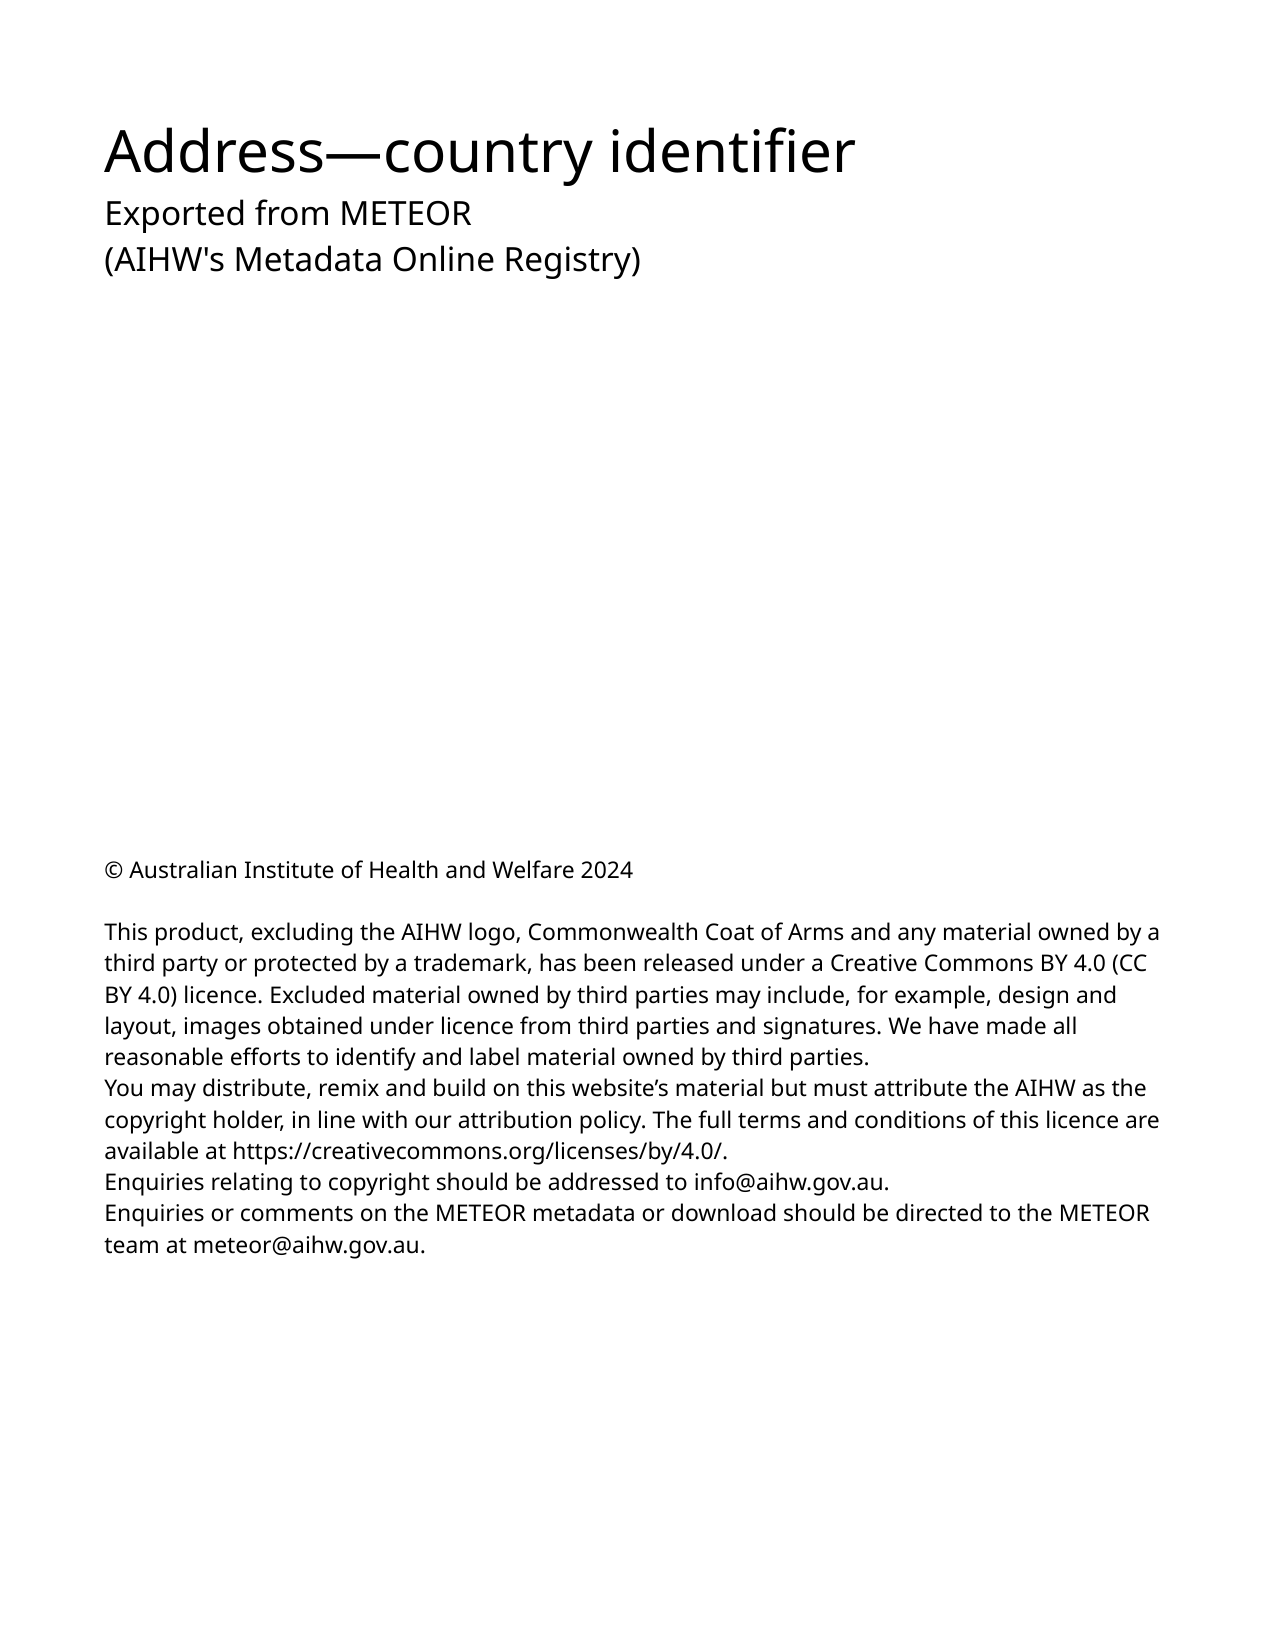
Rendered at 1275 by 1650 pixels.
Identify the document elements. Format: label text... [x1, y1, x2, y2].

text This product, excluding the AIHW logo, Commonwealth Coat of Arms and any material owned by a third party or protected by a trademark, has been released under a Creative Commons BY 4.0 (CC BY 4.0) licence. Excluded material owned by third parties may include, for example, design and layout, images obtained under licence from third parties and signatures. We have made all reasonable efforts to identify and label material owned by third parties. [104, 916, 1171, 1072]
text © Australian Institute of Health and Welfare 2024 [104, 854, 1171, 885]
text You may distribute, remix and build on this website’s material but must attribute the AIHW as the copyright holder, in line with our attribution policy. The full terms and conditions of this licence are available at https://creativecommons.org/licenses/by/4.0/. [104, 1072, 1171, 1166]
subtitle Exported from METEOR [104, 190, 1171, 235]
text Enquiries relating to copyright should be addressed to info@aihw.gov.au. [104, 1166, 1171, 1197]
title Address—country identifier [104, 110, 1171, 190]
text Enquiries or comments on the METEOR metadata or download should be directed to the METEOR team at meteor@aihw.gov.au. [104, 1197, 1171, 1260]
subtitle (AIHW's Metadata Online Registry) [104, 235, 1171, 281]
